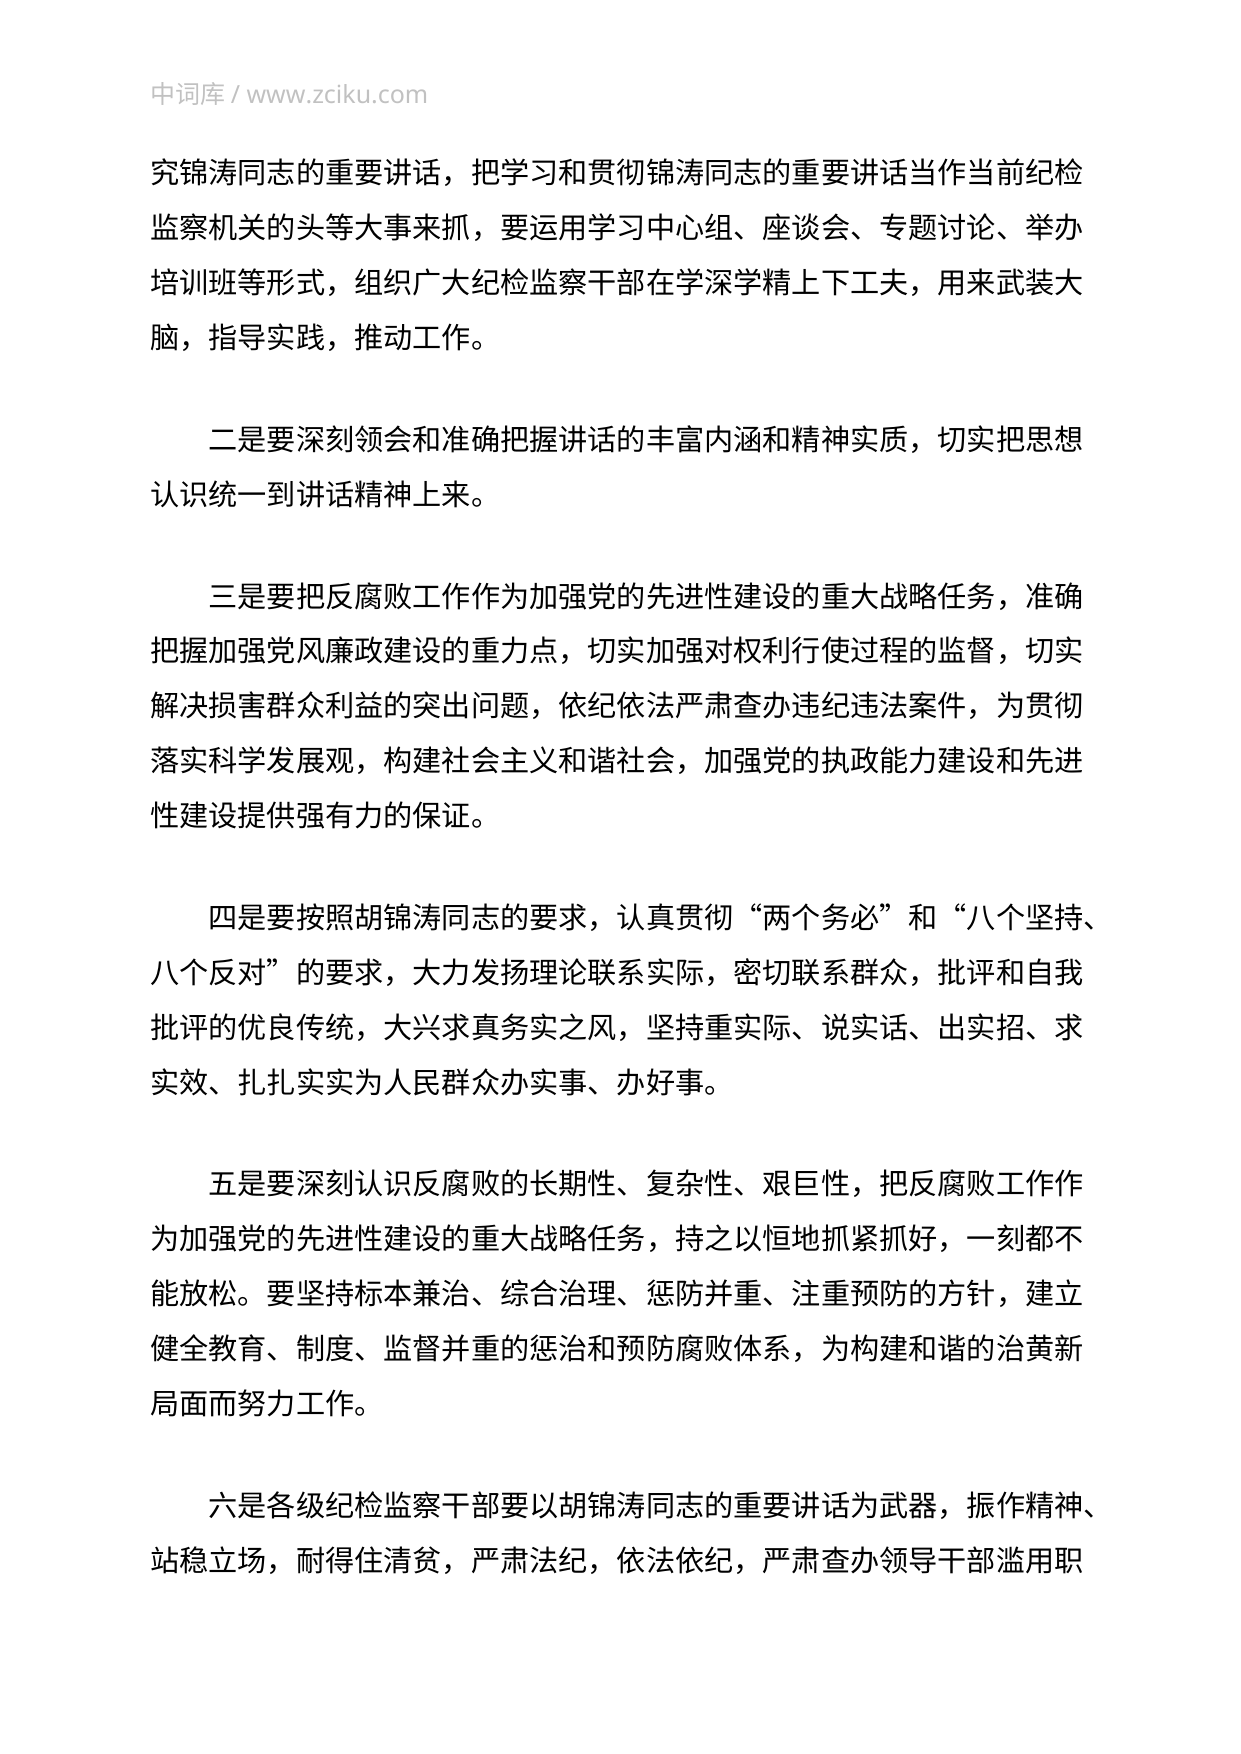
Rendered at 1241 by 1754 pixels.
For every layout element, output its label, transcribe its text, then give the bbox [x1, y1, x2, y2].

text 三是要把反腐败工作作为加强党的先进性建设的重大战略任务，准确把握加强党风廉政建设的重力点，切实加强对权利行使过程的监督，切实解决损害群众利益的突出问题，依纪依法严肃查办违纪违法案件，为贯彻落实科学发展观，构建社会主义和谐社会，加强党的执政能力建设和先进性建设提供强有力的保证。 [150, 573, 1090, 835]
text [150, 150, 1090, 357]
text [150, 1482, 1090, 1579]
text 四是要按照胡锦涛同志的要求，认真贯彻“两个务必”和“八个坚持、八个反对”的要求，大力发扬理论联系实际，密切联系群众，批评和自我批评的优良传统，大兴求真务实之风，坚持重实际、说实话、出实招、求实效、扎扎实实为人民群众办实事、办好事。 [150, 894, 1090, 1101]
text 二是要深刻领会和准确把握讲话的丰富内涵和精神实质，切实把思想认识统一到讲话精神上来。 [150, 416, 1090, 514]
text 五是要深刻认识反腐败的长期性、复杂性、艰巨性，把反腐败工作作为加强党的先进性建设的重大战略任务，持之以恒地抓紧抓好，一刻都不能放松。要坚持标本兼治、综合治理、惩防并重、注重预防的方针，建立健全教育、制度、监督并重的惩治和预防腐败体系，为构建和谐的治黄新局面而努力工作。 [150, 1161, 1090, 1423]
